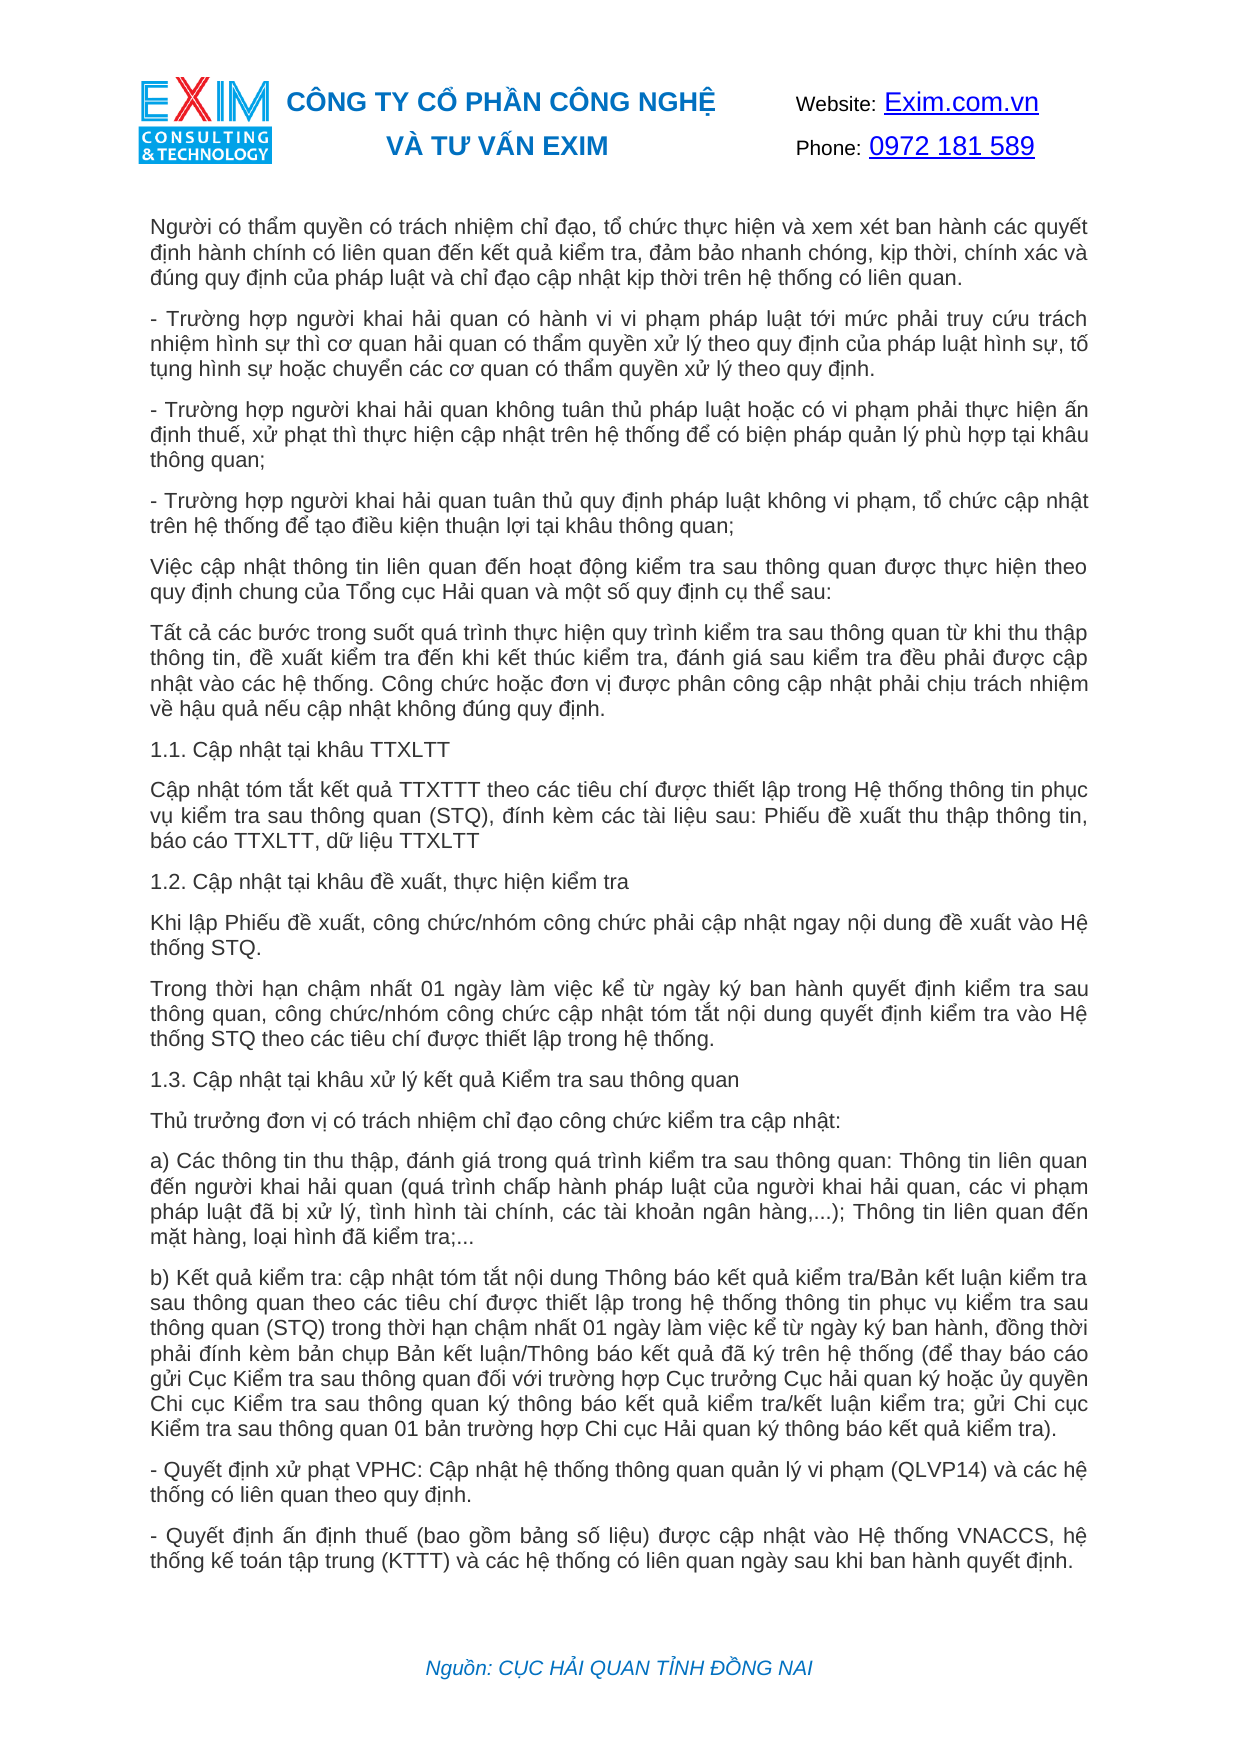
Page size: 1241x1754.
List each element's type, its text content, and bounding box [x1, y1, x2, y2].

picture [176, 132, 181, 142]
text - Trường hợp người khai hải quan không tuân thủ pháp luật hoặc có vi phạm phải thực hiện ấn định thuế, xử phạt thì thực hiện cập nhật trên hệ thống để có biện pháp quản lý phù hợp tại khâu thông quan; [150, 397, 1090, 472]
text - Quyết định xử phạt VPHC: Cập nhật hệ thống thông quan quản lý vi phạm (QLVP14) và các hệ thống có liên quan theo quy định. [150, 1457, 1090, 1507]
text - Trường hợp người khai hải quan tuân thủ quy định pháp luật không vi phạm, tổ chức cập nhật trên hệ thống để tạo điều kiện thuận lợi tại khâu thông quan; [150, 488, 1090, 538]
text Việc cập nhật thông tin liên quan đến hoạt động kiểm tra sau thông quan được thực hiện theo quy định chung của Tổng cục Hải quan và một số quy định cụ thể sau: [150, 554, 1090, 604]
text b) Kết quả kiểm tra: cập nhật tóm tắt nội dung Thông báo kết quả kiểm tra/Bản kết luận kiểm tra sau thông quan theo các tiêu chí được thiết lập trong hệ thống thông tin phục vụ kiểm tra sau thông quan (STQ) trong thời hạn chậm nhất 01 ngày làm việc kể từ ngày ký ban hành, đồng thời phải đính kèm bản chụp Bản kết luận/Thông báo kết quả đã ký trên hệ thống (để thay báo cáo gửi Cục Kiểm tra sau thông quan đối với trường hợp Cục trưởng Cục hải quan ký hoặc ủy quyền Chi cục Kiểm tra sau thông quan ký thông báo kết quả kiểm tra/kết luận kiểm tra; gửi Chi cục Kiểm tra sau thông quan 01 bản trường hợp Chi cục Hải quan ký thông báo kết quả kiểm tra). [150, 1265, 1090, 1441]
text 1.3. Cập nhật tại khâu xử lý kết quả Kiểm tra sau thông quan [150, 1067, 1090, 1092]
text a) Các thông tin thu thập, đánh giá trong quá trình kiểm tra sau thông quan: Thông tin liên quan đến người khai hải quan (quá trình chấp hành pháp luật của người khai hải quan, các vi phạm pháp luật đã bị xử lý, tình hình tài chính, các tài khoản ngân hàng,...); Thông tin liên quan đến mặt hàng, loại hình đã kiểm tra;... [150, 1148, 1090, 1249]
text 1.1. Cập nhật tại khâu TTXLTT [150, 737, 1090, 762]
picture [158, 149, 166, 160]
picture [169, 149, 176, 160]
picture [224, 132, 232, 142]
text 1.2. Cập nhật tại khâu đề xuất, thực hiện kiểm tra [150, 869, 1090, 894]
text Cập nhật tóm tắt kết quả TTXTTT theo các tiêu chí được thiết lập trong Hệ thống thông tin phục vụ kiểm tra sau thông quan (STQ), đính kèm các tài liệu sau: Phiếu đề xuất thu thập thông tin, báo cáo TTXLTT, dữ liệu TTXLTT [150, 777, 1090, 853]
picture [138, 73, 272, 126]
text - Quyết định ấn định thuế (bao gồm bảng số liệu) được cập nhật vào Hệ thống VNACCS, hệ thống kế toán tập trung (KTTT) và các hệ thống có liên quan ngày sau khi ban hành quyết định. [150, 1523, 1090, 1573]
picture [227, 149, 233, 160]
text Trong thời hạn chậm nhất 01 ngày làm việc kể từ ngày ký ban hành quyết định kiểm tra sau thông quan, công chức/nhóm công chức cập nhật tóm tắt nội dung quyết định kiểm tra vào Hệ thống STQ theo các tiêu chí được thiết lập trong hệ thống. [150, 976, 1090, 1051]
text Người có thẩm quyền có trách nhiệm chỉ đạo, tổ chức thực hiện và xem xét ban hành các quyết định hành chính có liên quan đến kết quả kiểm tra, đảm bảo nhanh chóng, kịp thời, chính xác và đúng quy định của pháp luật và chỉ đạo cập nhật kịp thời trên hệ thống có liên quan. [150, 214, 1090, 290]
picture [206, 149, 210, 160]
picture [245, 132, 249, 142]
text Thủ trưởng đơn vị có trách nhiệm chỉ đạo công chức kiểm tra cập nhật: [150, 1108, 1090, 1133]
text - Trường hợp người khai hải quan có hành vi vi phạm pháp luật tới mức phải truy cứu trách nhiệm hình sự thì cơ quan hải quan có thẩm quyền xử lý theo quy định của pháp luật hình sự, tố tụng hình sự hoặc chuyển các cơ quan có thẩm quyền xử lý theo quy định. [150, 306, 1090, 381]
text Tất cả các bước trong suốt quá trình thực hiện quy trình kiểm tra sau thông quan từ khi thu thập thông tin, đề xuất kiểm tra đến khi kết thúc kiểm tra, đánh giá sau kiểm tra đều phải được cập nhật vào các hệ thống. Công chức hoặc đơn vị được phân công cập nhật phải chịu trách nhiệm về hậu quả nếu cập nhật không đúng quy định. [150, 620, 1090, 721]
text Khi lập Phiếu đề xuất, công chức/nhóm công chức phải cập nhật ngay nội dung đề xuất vào Hệ thống STQ. [150, 909, 1090, 960]
